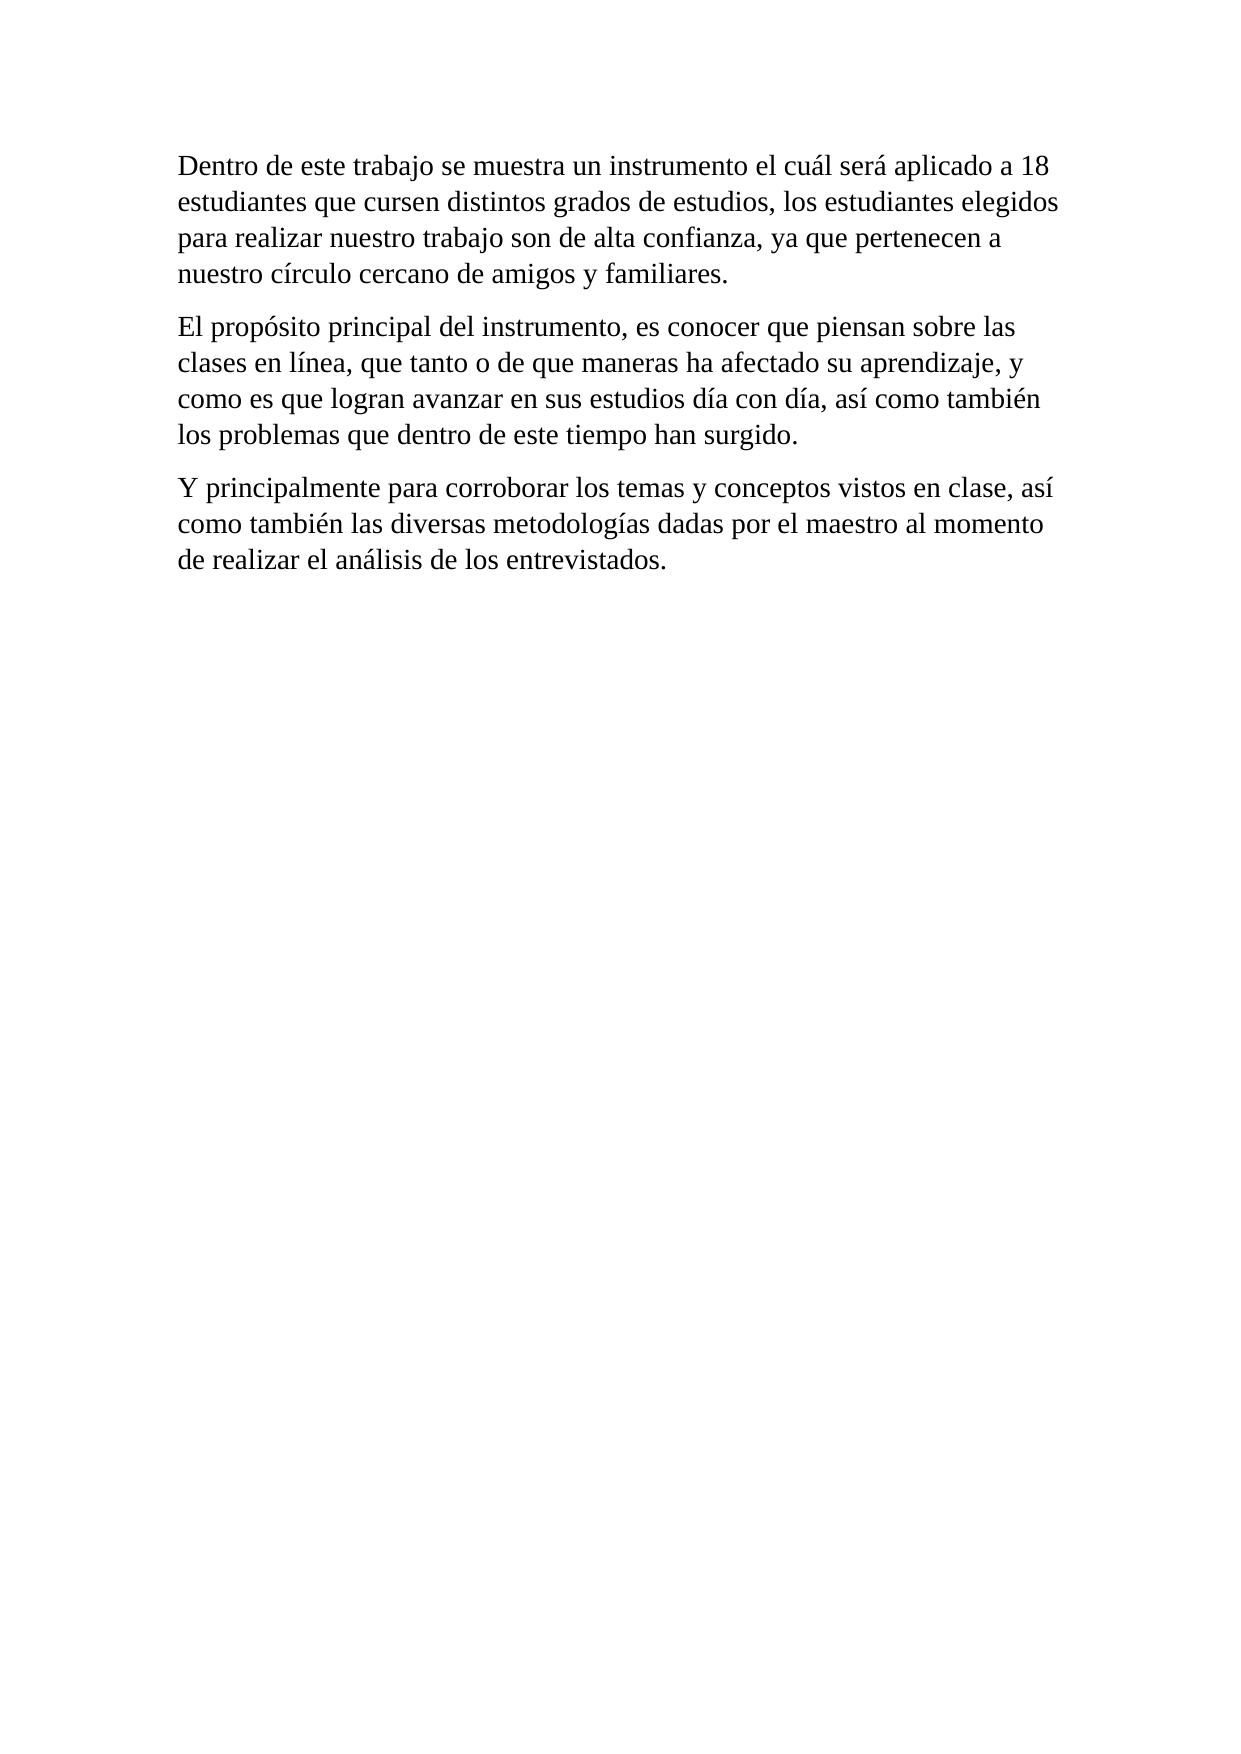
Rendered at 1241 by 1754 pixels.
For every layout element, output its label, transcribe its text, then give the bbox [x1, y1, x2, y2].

text Y principalmente para corroborar los temas y conceptos vistos en clase, así como también las diversas metodologías dadas por el maestro al momento de realizar el análisis de los entrevistados. [177, 470, 1063, 576]
text Dentro de este trabajo se muestra un instrumento el cuál será aplicado a 18 estudiantes que cursen distintos grados de estudios, los estudiantes elegidos para realizar nuestro trabajo son de alta confianza, ya que pertenecen a nuestro círculo cercano de amigos y familiares. [177, 148, 1063, 289]
text El propósito principal del instrumento, es conocer que piensan sobre las clases en línea, que tanto o de que maneras ha afectado su aprendizaje, y como es que logran avanzar en sus estudios día con día, así como también los problemas que dentro de este tiempo han surgido. [177, 309, 1063, 451]
